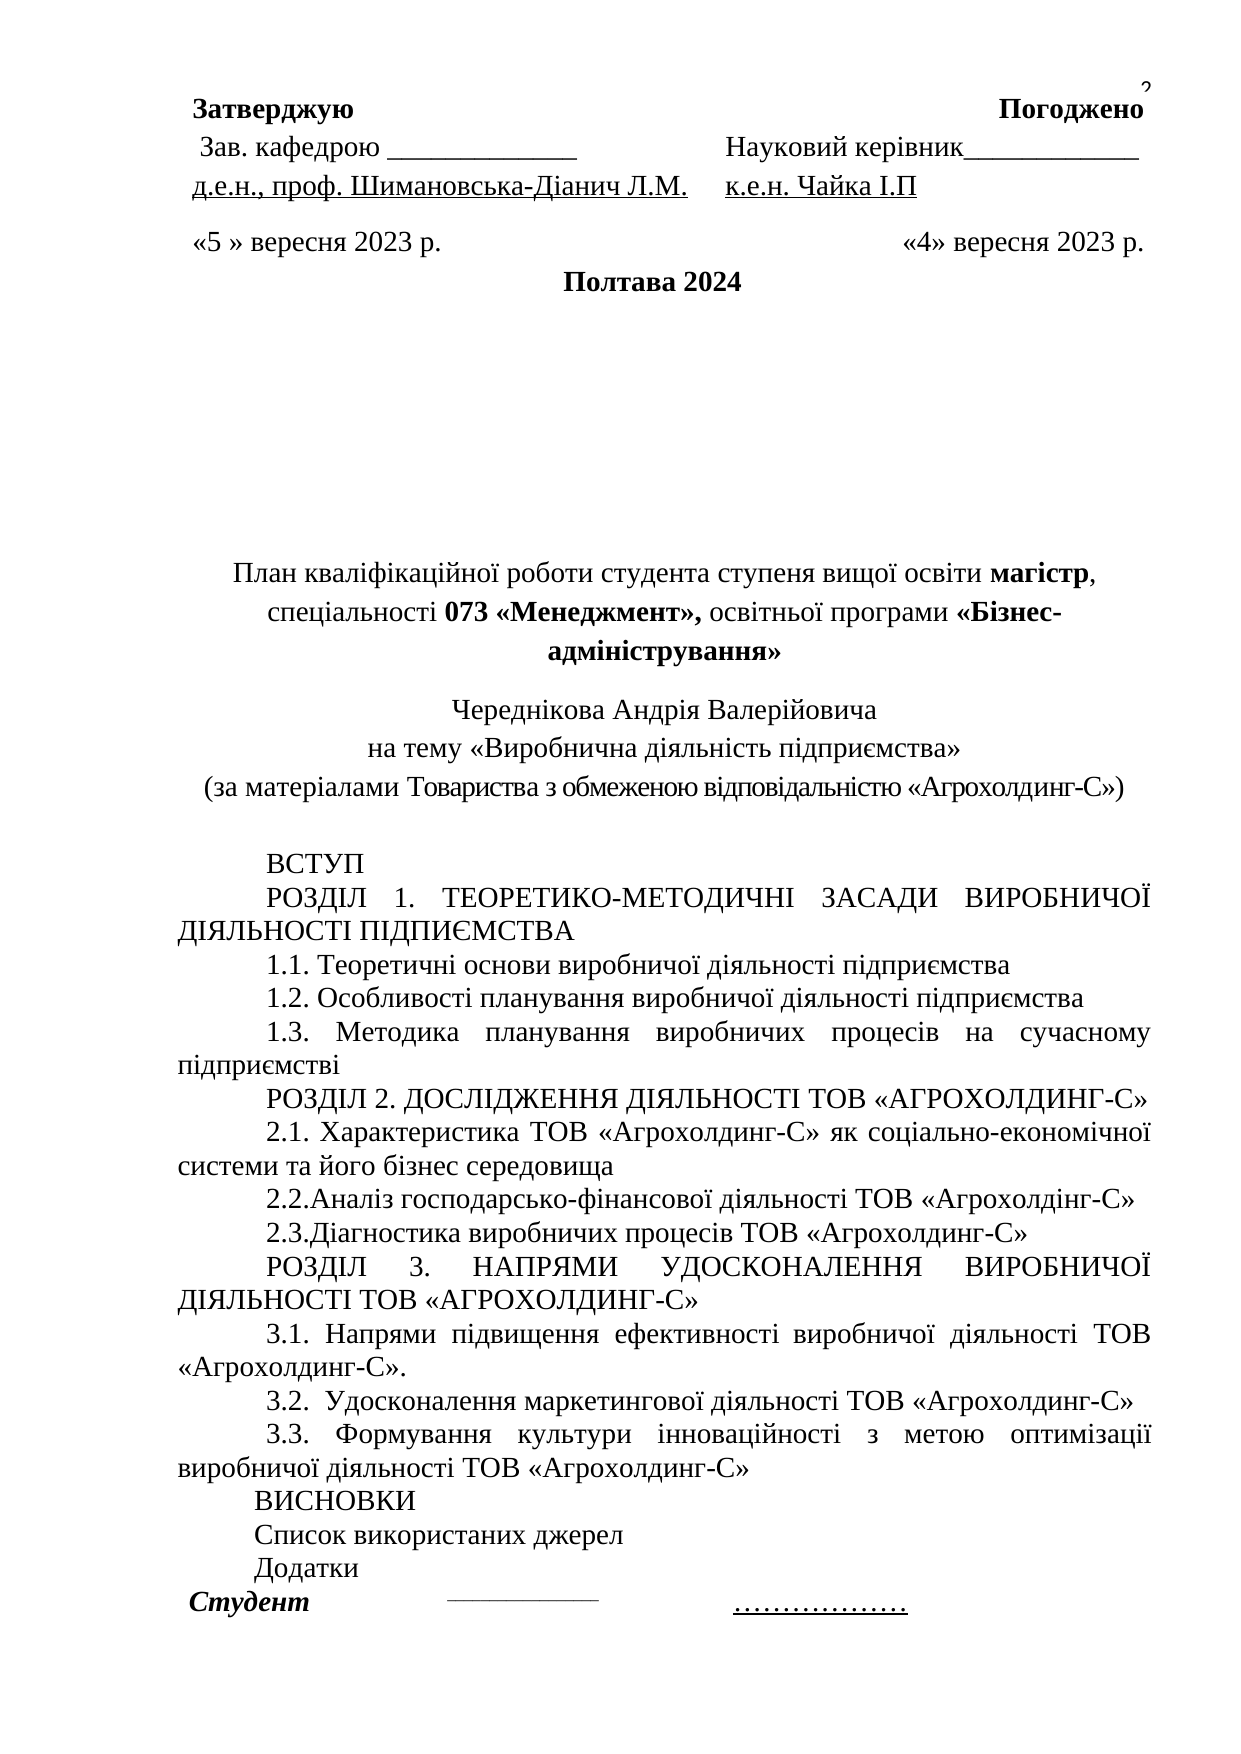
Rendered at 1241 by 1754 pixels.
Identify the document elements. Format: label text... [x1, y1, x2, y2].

table_header ……………… [721, 1584, 1218, 1629]
text ВИСНОВКИ [177, 1483, 1152, 1517]
text (за матеріалами Товариства з обмеженою відповідальністю «Агрохолдинг-С») [177, 769, 1152, 803]
text 2.3.Діагностика виробничих процесів ТОВ «Агрохолдинг-С» [177, 1215, 1152, 1249]
text РОЗДІЛ 1. ТЕОРЕТИКО-МЕТОДИЧНІ ЗАСАДИ ВИРОБНИЧОЇ ДІЯЛЬНОСТІ ПІДПИЄМСТВА [177, 880, 1152, 947]
text Список використаних джерел [177, 1517, 1152, 1551]
text ВСТУП [177, 846, 1152, 880]
text 3.1. Напрями підвищення ефективності виробничої діяльності ТОВ «Агрохолдинг-С». [177, 1316, 1152, 1383]
text 1.3. Методика планування виробничих процесів на сучасному підприємстві [177, 1014, 1152, 1081]
text 2.1. Характеристика ТОВ «Агрохолдинг-С» як соціально-економічної системи та його бізнес середовища [177, 1114, 1152, 1182]
text 2.2.Аналіз господарсько-фінансової діяльності ТОВ «Агрохолдінг-С» [177, 1182, 1152, 1215]
text 1.1. Теоретичні основи виробничої діяльності підприємства [177, 947, 1152, 980]
text РОЗДІЛ 3. НАПРЯМИ УДОСКОНАЛЕННЯ ВИРОБНИЧОЇ ДІЯЛЬНОСТІ ТОВ «АГРОХОЛДИНГ-С» [177, 1249, 1152, 1316]
text 3.3. Формування культури інноваційності з метою оптимізації виробничої діяльності ТОВ «Агрохолдинг-С» [177, 1416, 1152, 1483]
text Полтава 2024 [177, 130, 1127, 297]
text План кваліфікаційної роботи студента ступеня вищої освіти магістр, спеціальності 073 «Менеджмент», освітньої програми «Бізнес-адміністрування» [177, 556, 1152, 666]
text на тему «Виробнична діяльність підприємства» [177, 731, 1152, 764]
text 3.2. Удосконалення маркетингової діяльності ТОВ «Агрохолдинг-С» [177, 1383, 1152, 1416]
text РОЗДІЛ 2. ДОСЛІДЖЕННЯ ДІЯЛЬНОСТІ ТОВ «АГРОХОЛДИНГ-С» [177, 1081, 1152, 1114]
table_header __________________ [436, 1584, 721, 1629]
text Череднікова Андрія Валерійовича [177, 692, 1152, 726]
text 1.2. Особливості планування виробничої діяльності підприємства [177, 980, 1152, 1014]
table_header Студент [177, 1584, 436, 1629]
text Додатки [177, 1551, 1152, 1584]
